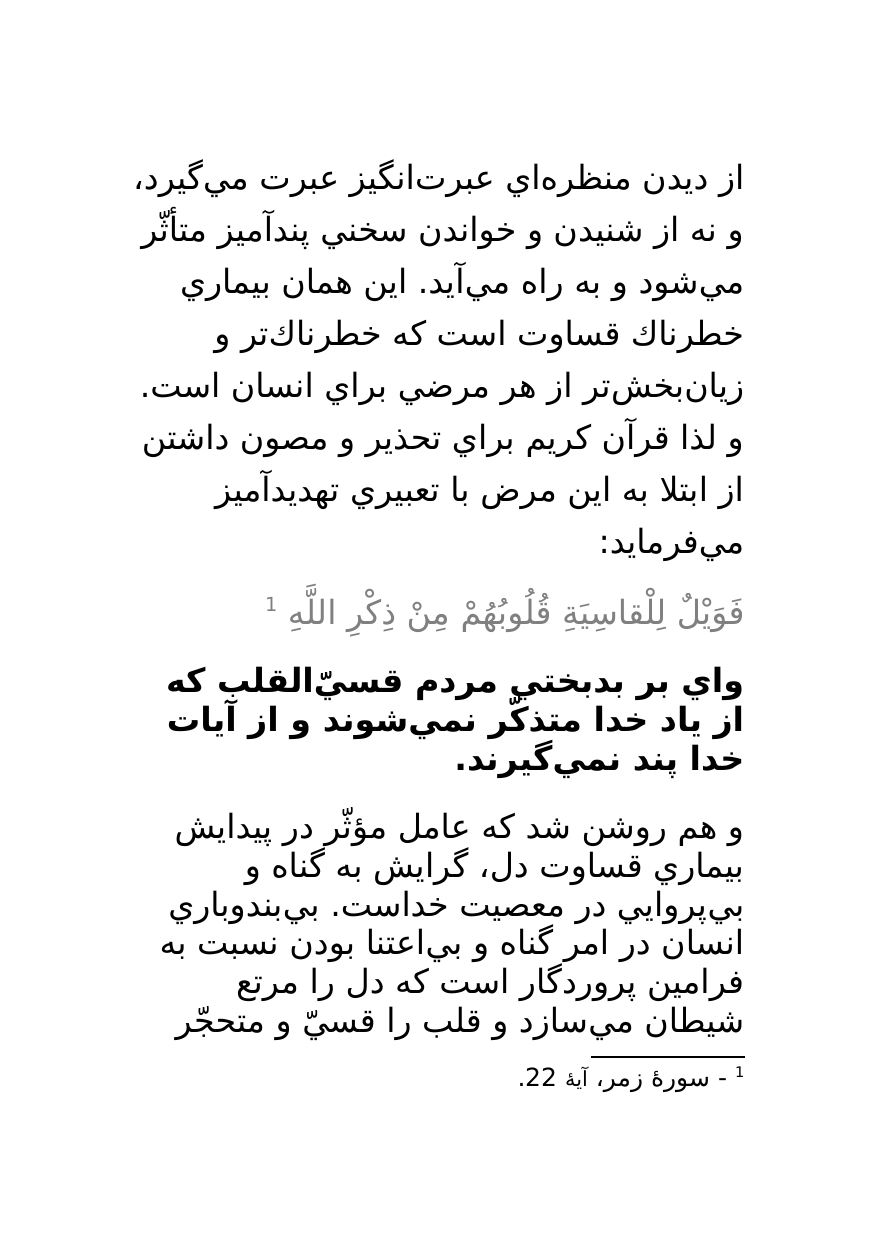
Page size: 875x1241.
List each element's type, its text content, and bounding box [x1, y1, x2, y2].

text فَوَيْلٌ لِلْقاسِيَةِ قُلُوبُهُمْ مِنْ ذِكْرِ اللَّهِ ‏ [130, 593, 744, 632]
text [130, 807, 744, 1040]
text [130, 148, 744, 564]
text واي بر بدبختي مردم قسيّ‌القلب كه از ياد خدا متذكّر نمي‌شوند و از آيات خدا پند نمي‌گيرند. [130, 662, 744, 778]
